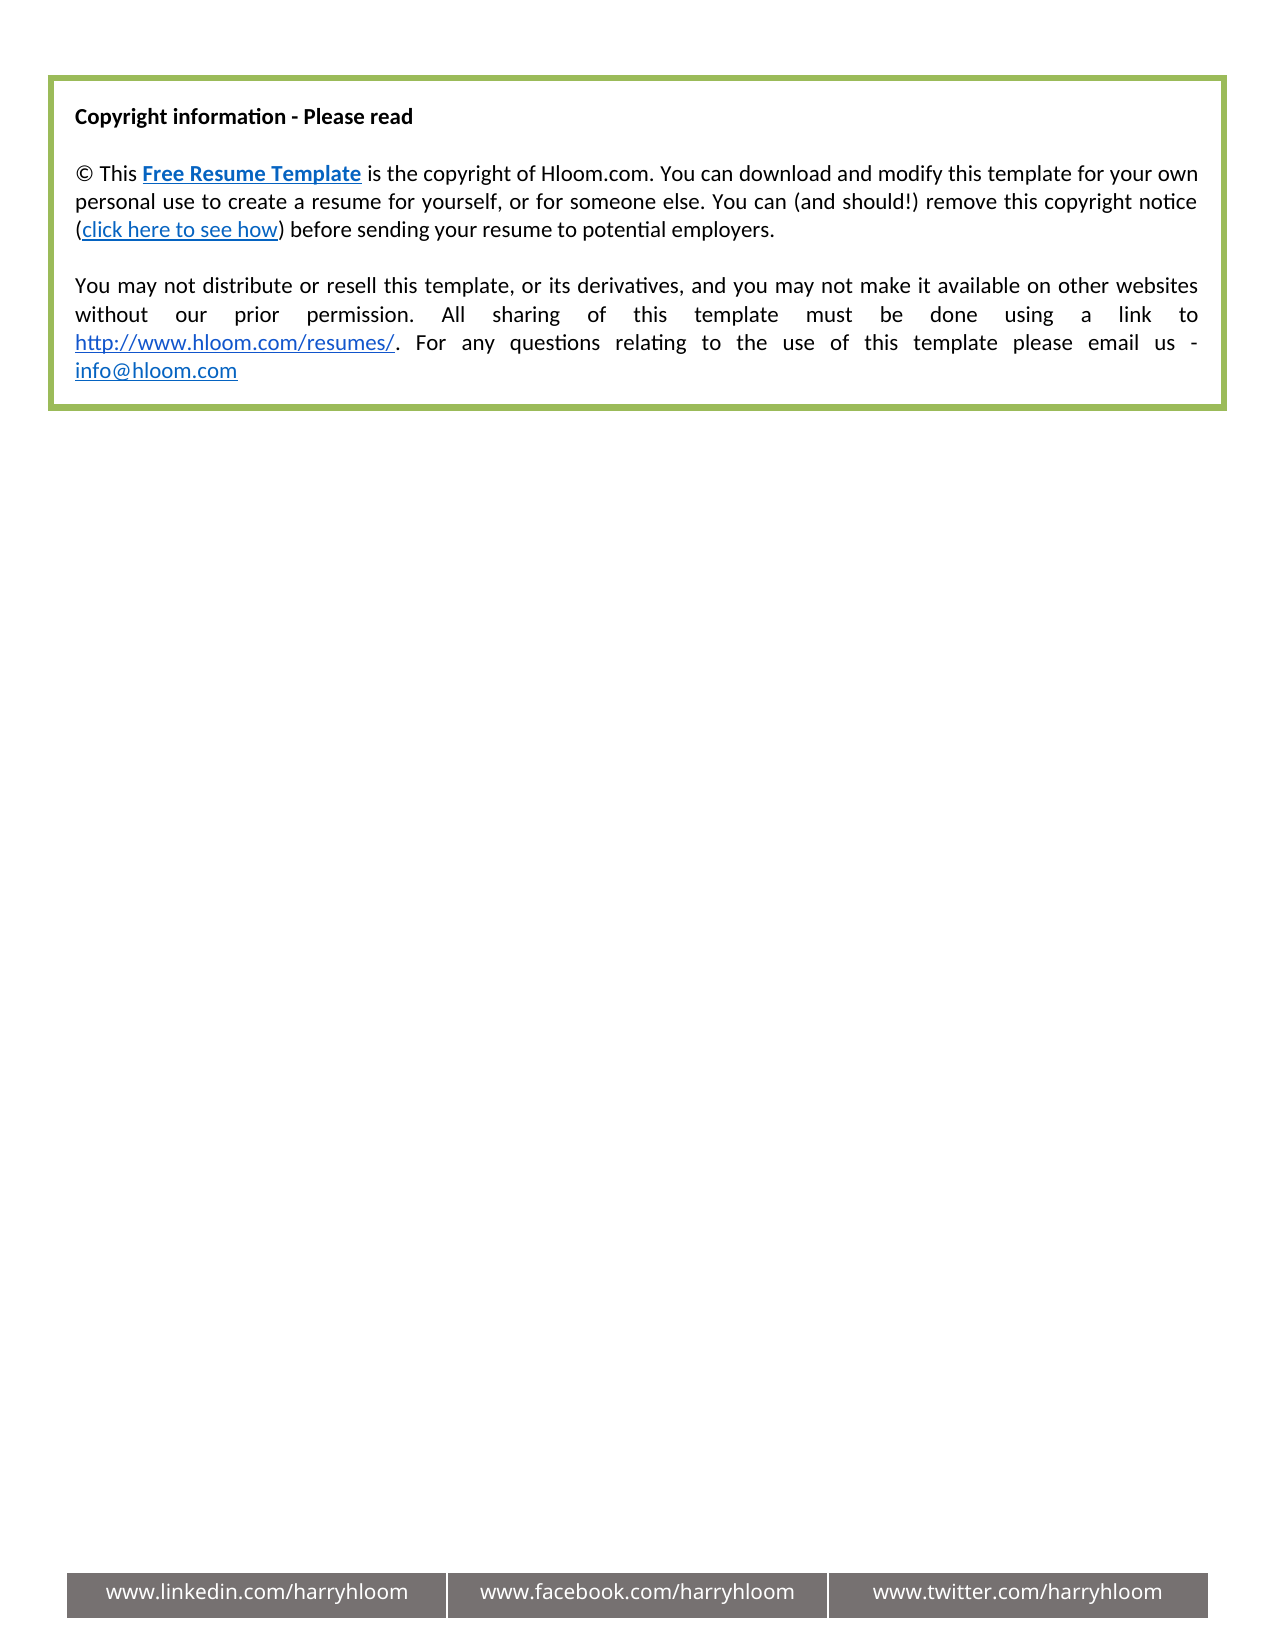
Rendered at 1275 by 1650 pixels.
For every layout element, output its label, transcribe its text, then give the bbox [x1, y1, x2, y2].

text You may not distribute or resell this template, or its derivatives, and you may not make it available on other websites without our prior permission. All sharing of this template must be done using a link to http://www.hloom.com/resumes/. For any questions relating to the use of this template please email us - info@hloom.com [54, 272, 1221, 404]
text Copyright information - Please read [54, 81, 1221, 130]
text © This Free Resume Template is the copyright of Hloom.com. You can download and modify this template for your own personal use to create a resume for yourself, or for someone else. You can (and should!) remove this copyright notice (click here to see how) before sending your resume to potential employers. [75, 159, 1200, 243]
